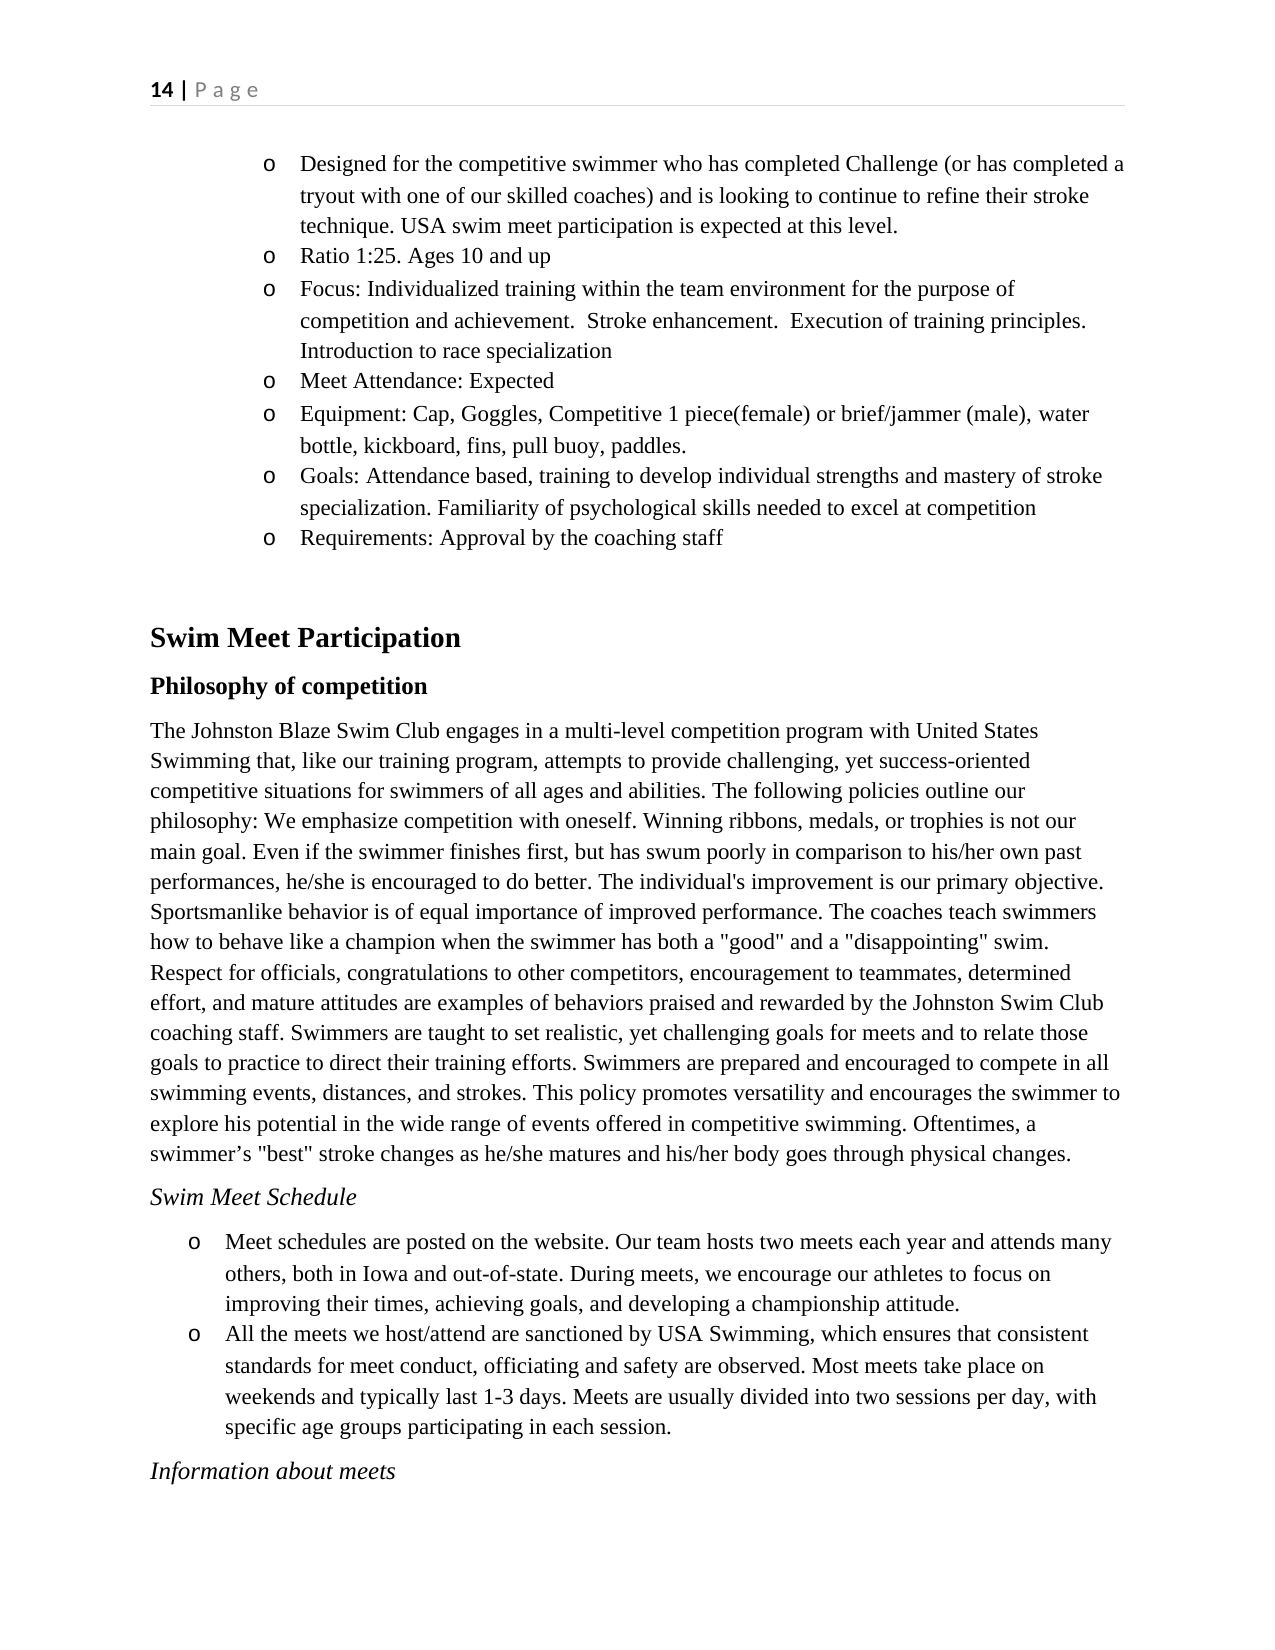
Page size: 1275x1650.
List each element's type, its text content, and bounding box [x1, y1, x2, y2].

list Meet Attendance: Expected [262, 367, 1125, 396]
list Designed for the competitive swimmer who has completed Challenge (or has completed a tryout with one of our skilled coaches) and is looking to continue to refine their stroke technique. USA swim meet participation is expected at this level. [262, 150, 1125, 239]
text The Johnston Blaze Swim Club engages in a multi-level competition program with United States Swimming that, like our training program, attempts to provide challenging, yet success-oriented competitive situations for swimmers of all ages and abilities. The following policies outline our philosophy: We emphasize competition with oneself. Winning ribbons, medals, or trophies is not our main goal. Even if the swimmer finishes first, but has swum poorly in comparison to his/her own past performances, he/she is encouraged to do better. The individual's improvement is our primary objective. Sportsmanlike behavior is of equal importance of improved performance. The coaches teach swimmers how to behave like a champion when the swimmer has both a "good" and a "disappointing" swim. Respect for officials, congratulations to other competitors, encouragement to teammates, determined effort, and mature attitudes are examples of behaviors praised and rewarded by the Johnston Swim Club coaching staff. Swimmers are taught to set realistic, yet challenging goals for meets and to relate those goals to practice to direct their training efforts. Swimmers are prepared and encouraged to compete in all swimming events, distances, and strokes. This policy promotes versatility and encourages the swimmer to explore his potential in the wide range of events offered in competitive swimming. Oftentimes, a swimmer’s "best" stroke changes as he/she matures and his/her body goes through physical changes. [150, 717, 1125, 1166]
list Requirements: Approval by the coaching staff [262, 524, 1125, 553]
text Swim Meet Participation [150, 620, 1125, 654]
list Meet schedules are posted on the website. Our team hosts two meets each year and attends many others, both in Iowa and out-of-state. During meets, we encourage our athletes to focus on improving their times, achieving goals, and developing a championship attitude. [187, 1228, 1125, 1317]
list Goals: Attendance based, training to develop individual strengths and mastery of stroke specialization. Familiarity of psychological skills needed to excel at competition [262, 462, 1125, 521]
list Ratio 1:25. Ages 10 and up [262, 242, 1125, 271]
text Information about meets [150, 1456, 1125, 1484]
list Focus: Individualized training within the team environment for the purpose of competition and achievement. Stroke enhancement. Execution of training principles. Introduction to race specialization [262, 275, 1125, 363]
list All the meets we host/attend are sanctioned by USA Swimming, which ensures that consistent standards for meet conduct, officiating and safety are observed. Most meets take place on weekends and typically last 1-3 days. Meets are usually divided into two sessions per day, with specific age groups participating in each session. [187, 1321, 1125, 1439]
text Swim Meet Schedule [150, 1182, 1125, 1211]
list Equipment: Cap, Goggles, Competitive 1 piece(female) or brief/jammer (male), water bottle, kickboard, fins, pull buoy, paddles. [262, 400, 1125, 458]
text Philosophy of competition [150, 671, 1125, 700]
